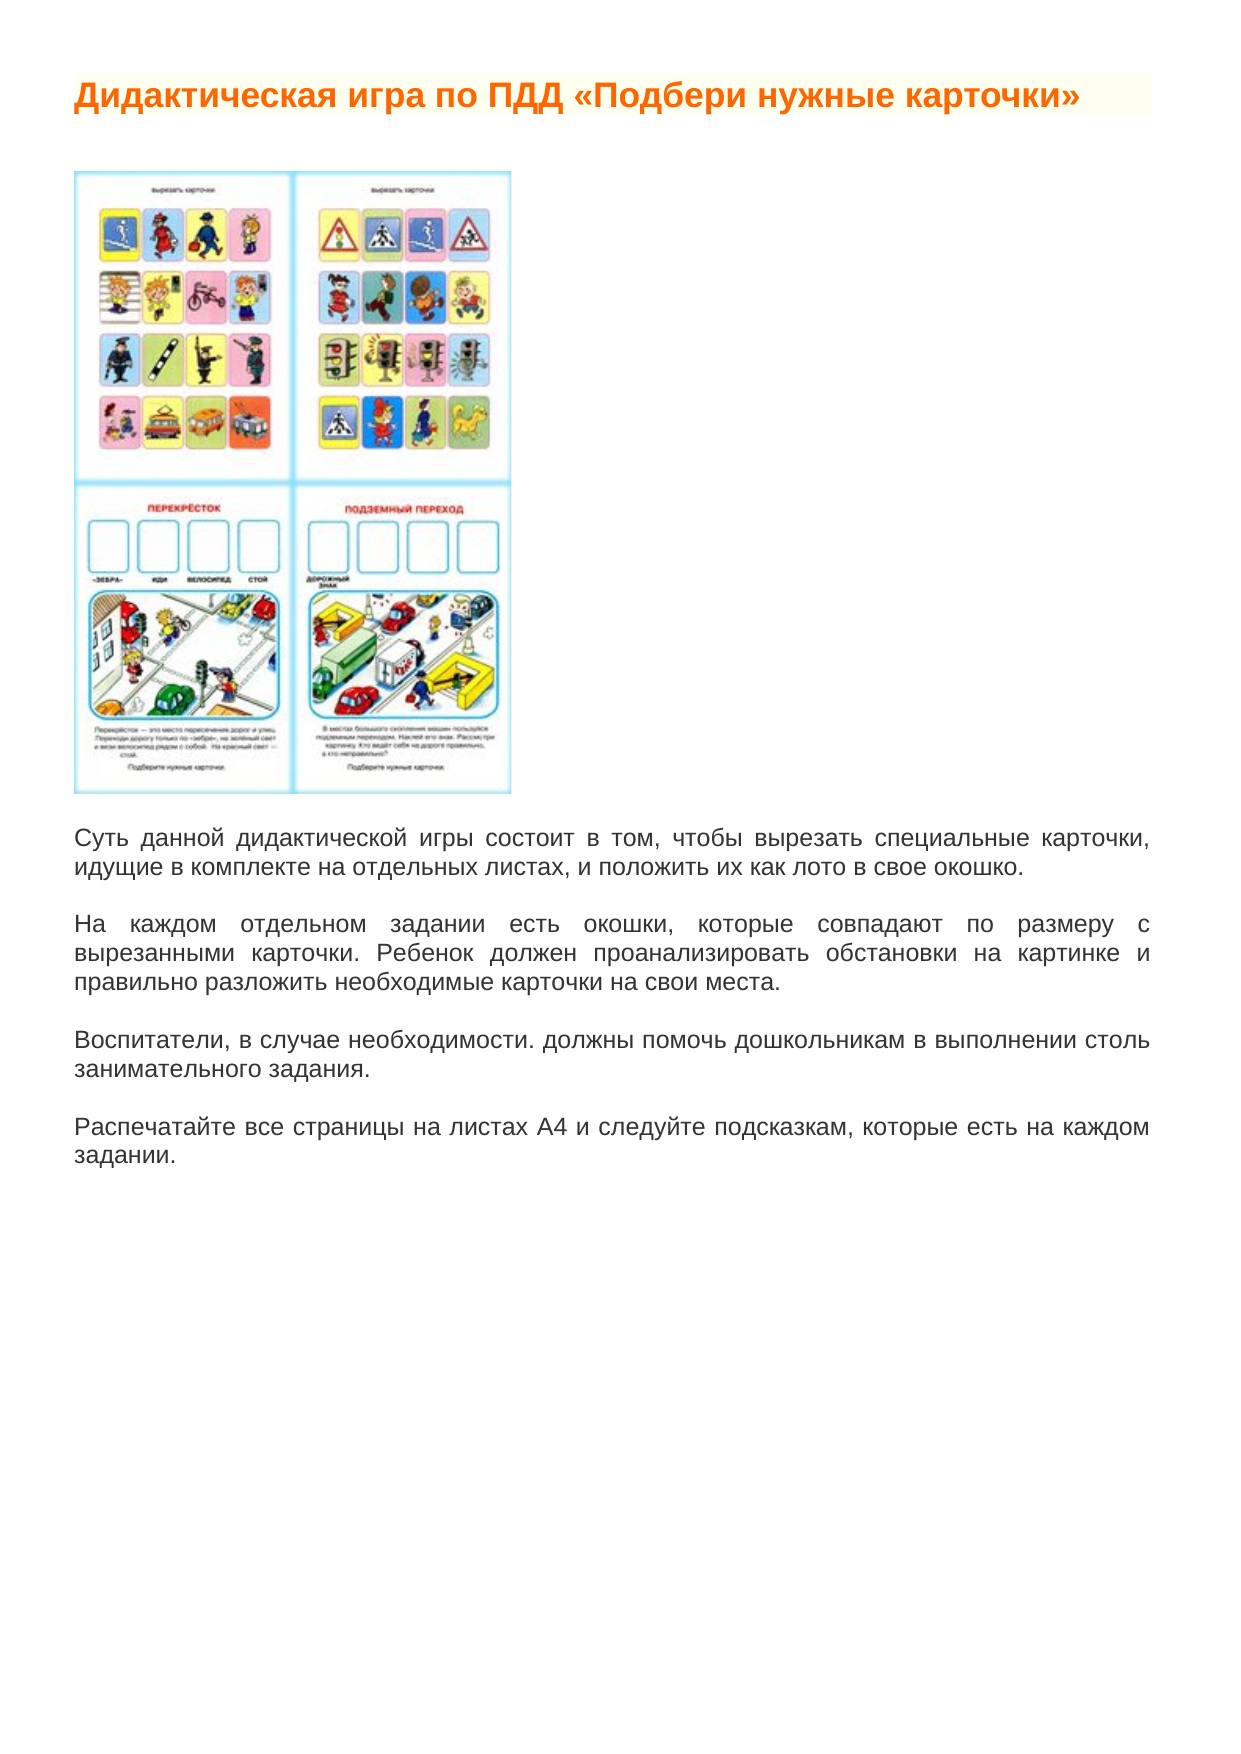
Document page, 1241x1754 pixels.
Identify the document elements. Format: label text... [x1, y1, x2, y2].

text Суть данной дидактической игры состоит в том, чтобы вырезать специальные карточки, идущие в комплекте на отдельных листах, и положить их как лото в свое окошко. [74, 823, 1152, 880]
text Распечатайте все страницы на листах А4 и следуйте подсказкам, которые есть на каждом задании. [74, 1112, 1152, 1169]
text Воспитатели, в случае необходимости. должны помочь дошкольникам в выполнении столь занимательного задания. [74, 1025, 1152, 1082]
text Дидактическая игра по ПДД «Подбери нужные карточки» [74, 74, 1152, 114]
picture [73, 171, 512, 794]
text На каждом отдельном задании есть окошки, которые совпадают по размеру с вырезанными карточки. Ребенок должен проанализировать обстановки на картинке и правильно разложить необходимые карточки на свои места. [74, 909, 1152, 996]
